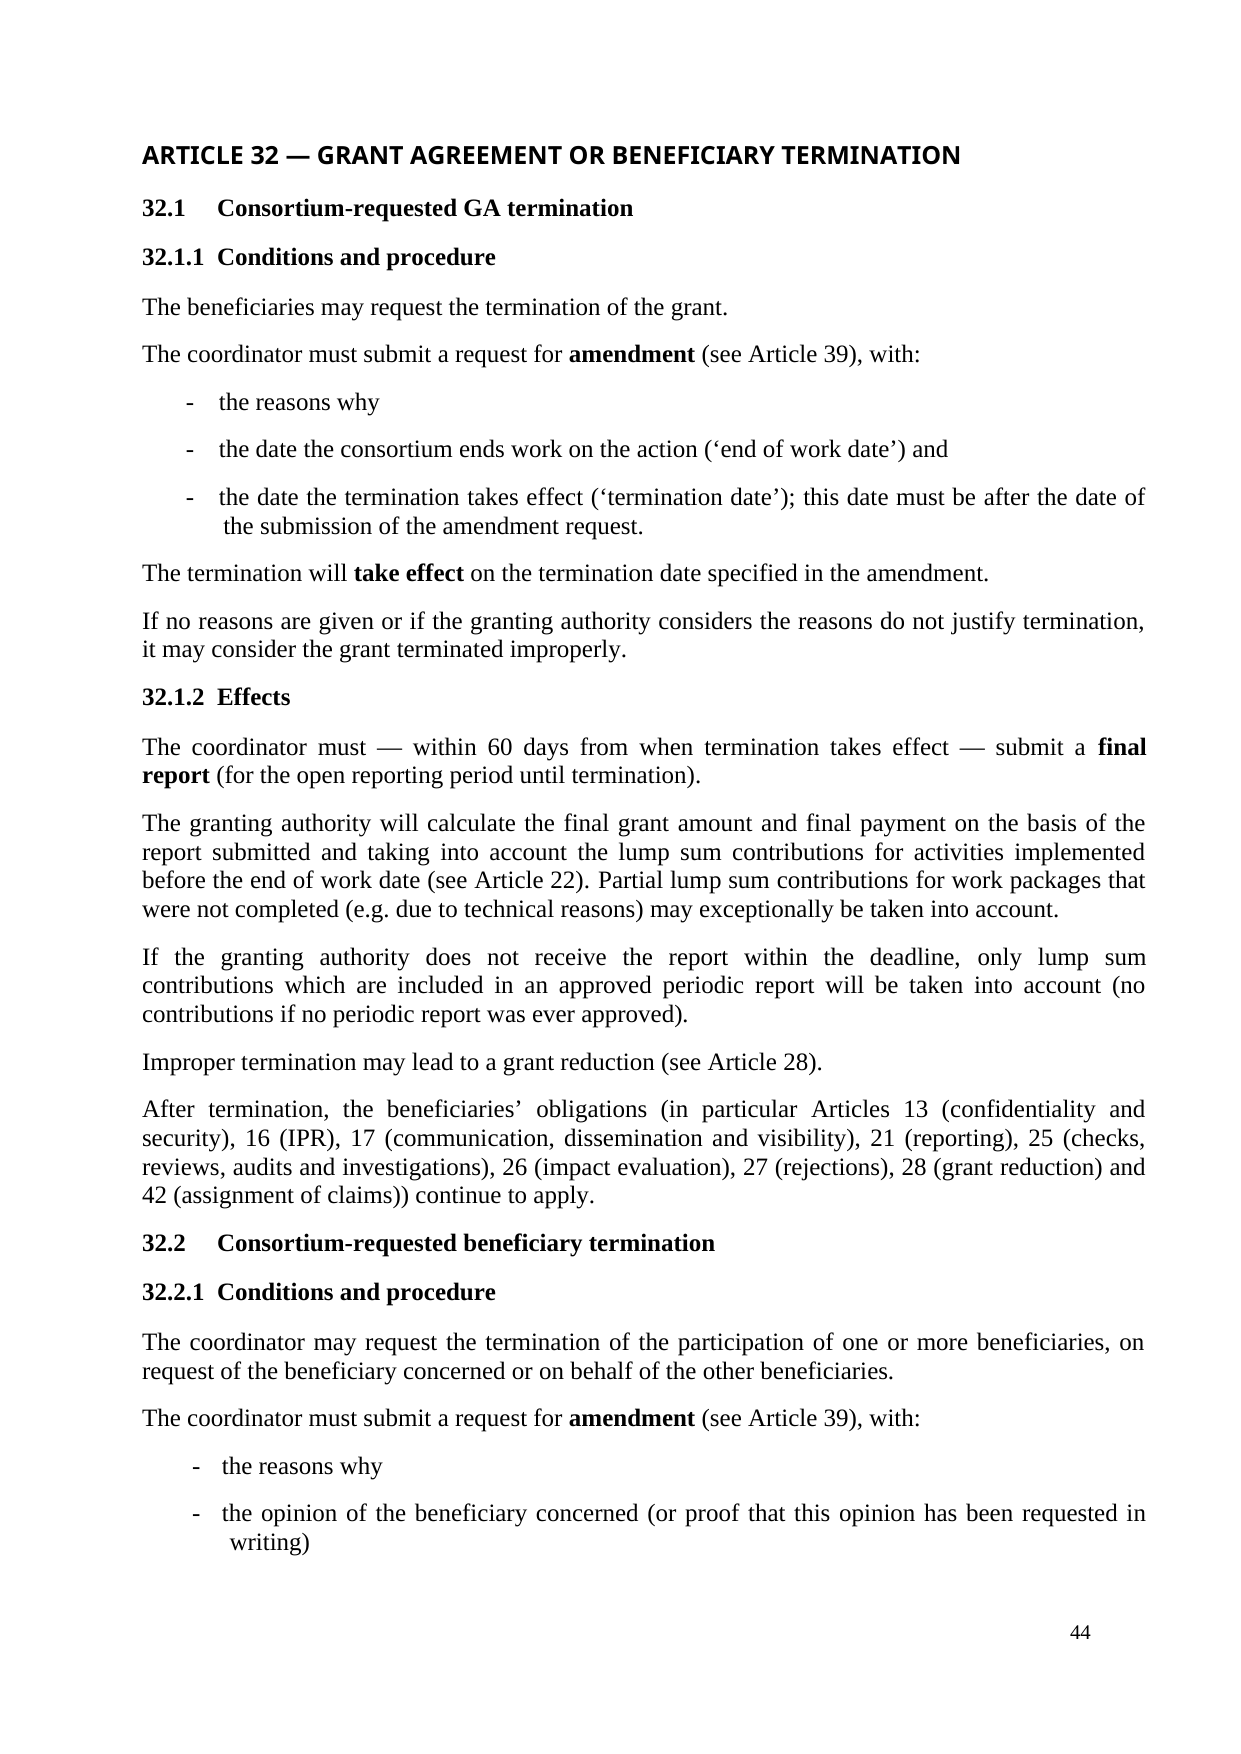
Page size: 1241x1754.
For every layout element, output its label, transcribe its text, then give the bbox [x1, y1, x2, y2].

list Effects [142, 682, 1146, 711]
text Improper termination may lead to a grant reduction (see Article 28). [142, 1047, 1146, 1075]
subtitle Consortium-requested GA termination [217, 193, 1146, 222]
subtitle Consortium-requested beneficiary termination [217, 1228, 1146, 1257]
list the opinion of the beneficiary concerned (or proof that this opinion has been requested in writing) [192, 1498, 1146, 1556]
text The coordinator must submit a request for amendment (see Article 39), with: [142, 1403, 1146, 1432]
text The coordinator must submit a request for amendment (see Article 39), with: [142, 339, 1146, 368]
text The coordinator must — within 60 days from when termination takes effect — submit a final report (for the open reporting period until termination). [142, 732, 1146, 789]
list the reasons why [142, 1451, 1146, 1479]
list Conditions and procedure [142, 1277, 1146, 1306]
text After termination, the beneficiaries’ obligations (in particular Articles 13 (confidentiality and security), 16 (IPR), 17 (communication, dissemination and visibility), 21 (reporting), 25 (checks, reviews, audits and investigations), 26 (impact evaluation), 27 (rejections), 28 (grant reduction) and 42 (assignment of claims)) continue to apply. [142, 1094, 1146, 1209]
list the date the termination takes effect (‘termination date’); this date must be after the date of the submission of the amendment request. [186, 482, 1146, 539]
text If the granting authority does not receive the report within the deadline, only lump sum contributions which are included in an approved periodic report will be taken into account (no contributions if no periodic report was ever approved). [142, 942, 1146, 1028]
list the reasons why [142, 387, 1146, 416]
text The termination will take effect on the termination date specified in the amendment. [142, 558, 1146, 587]
list the date the consortium ends work on the action (‘end of work date’) and [142, 434, 1146, 463]
text The beneficiaries may request the termination of the grant. [142, 292, 1146, 321]
text The coordinator may request the termination of the participation of one or more beneficiaries, on request of the beneficiary concerned or on behalf of the other beneficiaries. [142, 1327, 1146, 1384]
text If no reasons are given or if the granting authority considers the reasons do not justify termination, it may consider the grant terminated improperly. [142, 606, 1146, 663]
list Conditions and procedure [142, 242, 1146, 271]
subtitle ARTICLE 32 — GRANT AGREEMENT OR BENEFICIARY TERMINATION [142, 138, 1146, 172]
text The granting authority will calculate the final grant amount and final payment on the basis of the report submitted and taking into account the lump sum contributions for activities implemented before the end of work date (see Article 22). Partial lump sum contributions for work packages that were not completed (e.g. due to technical reasons) may exceptionally be taken into account. [142, 808, 1146, 923]
